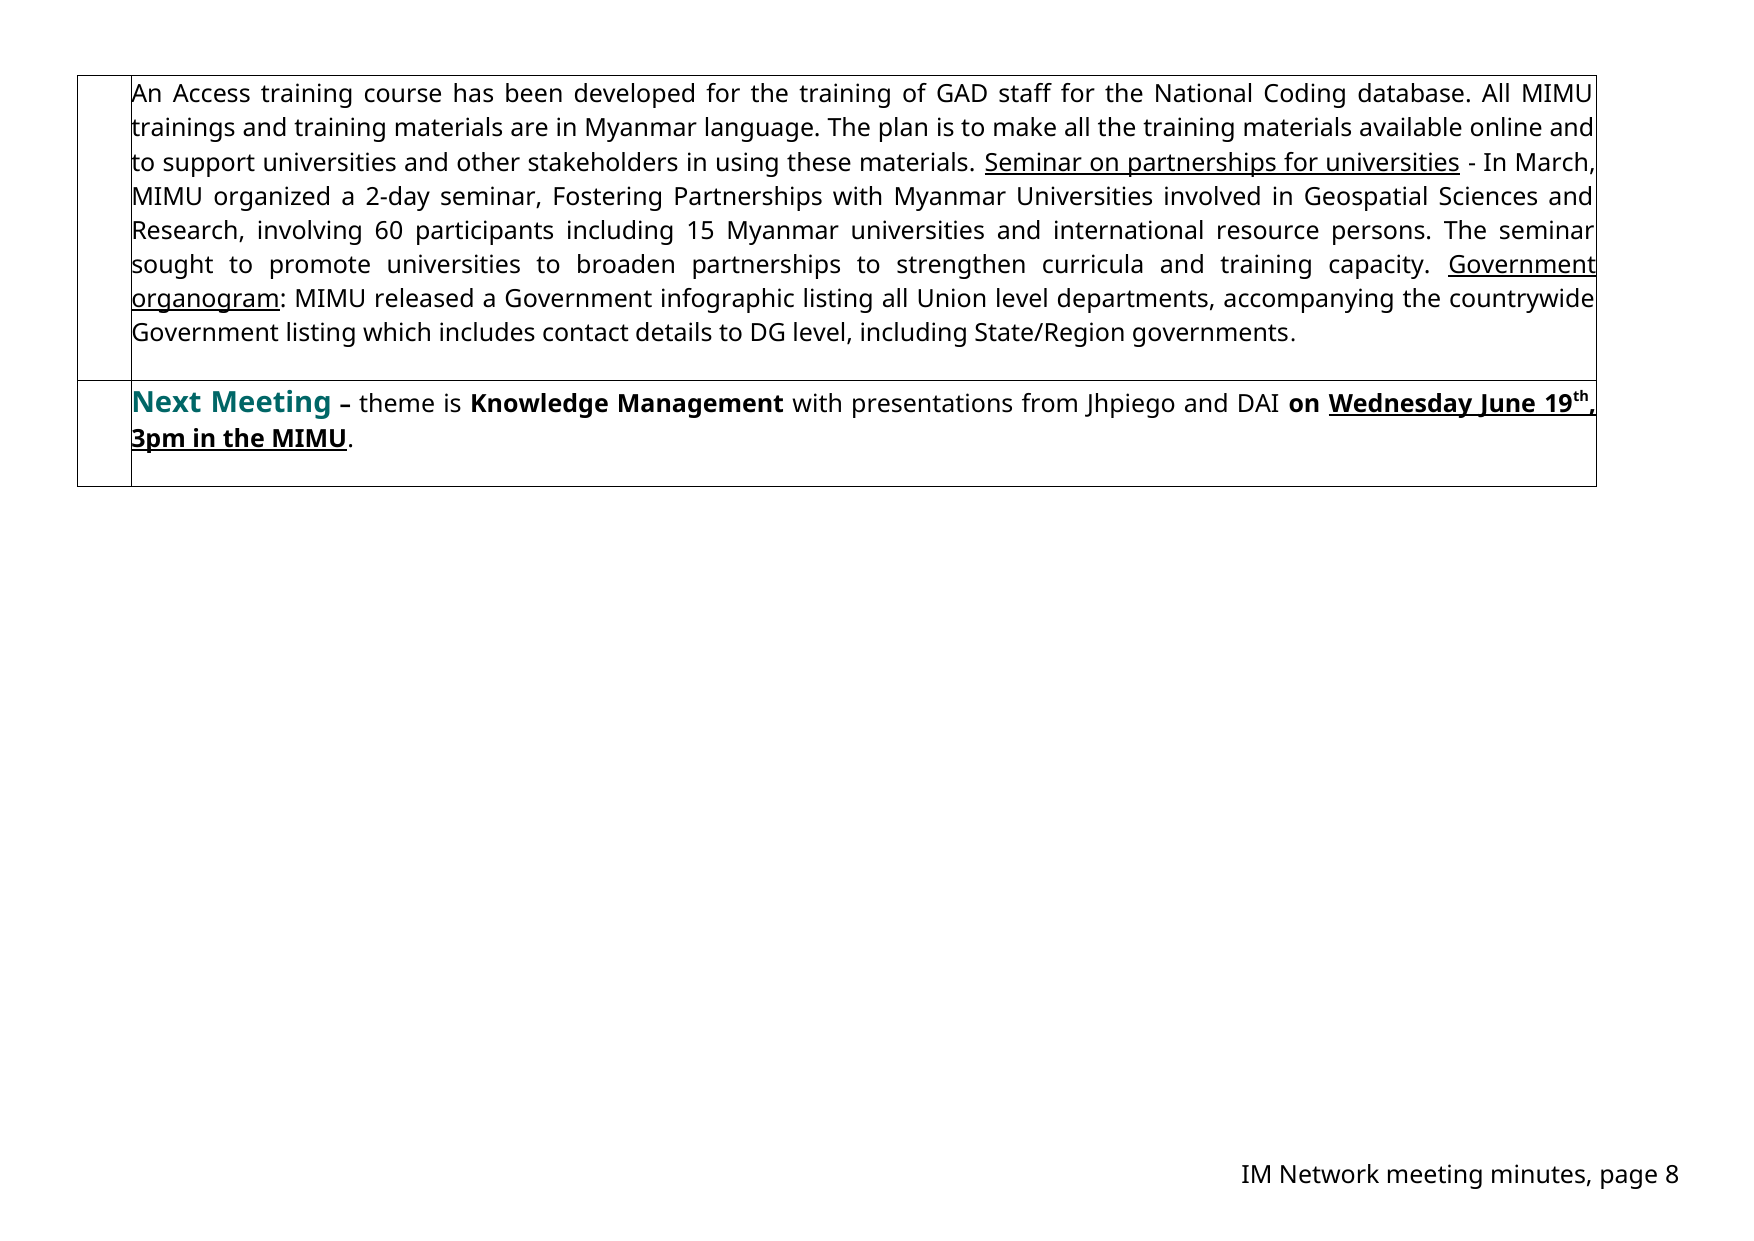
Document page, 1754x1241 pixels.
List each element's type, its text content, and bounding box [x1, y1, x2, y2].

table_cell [132, 76, 1596, 380]
table_cell [78, 381, 131, 486]
table_cell 7. [78, 76, 131, 380]
table_cell Next Meeting – theme is Knowledge Management with presentations from Jhpiego and DAI on Wednesday June 19th, 3pm in the MIMU. [132, 381, 1596, 486]
